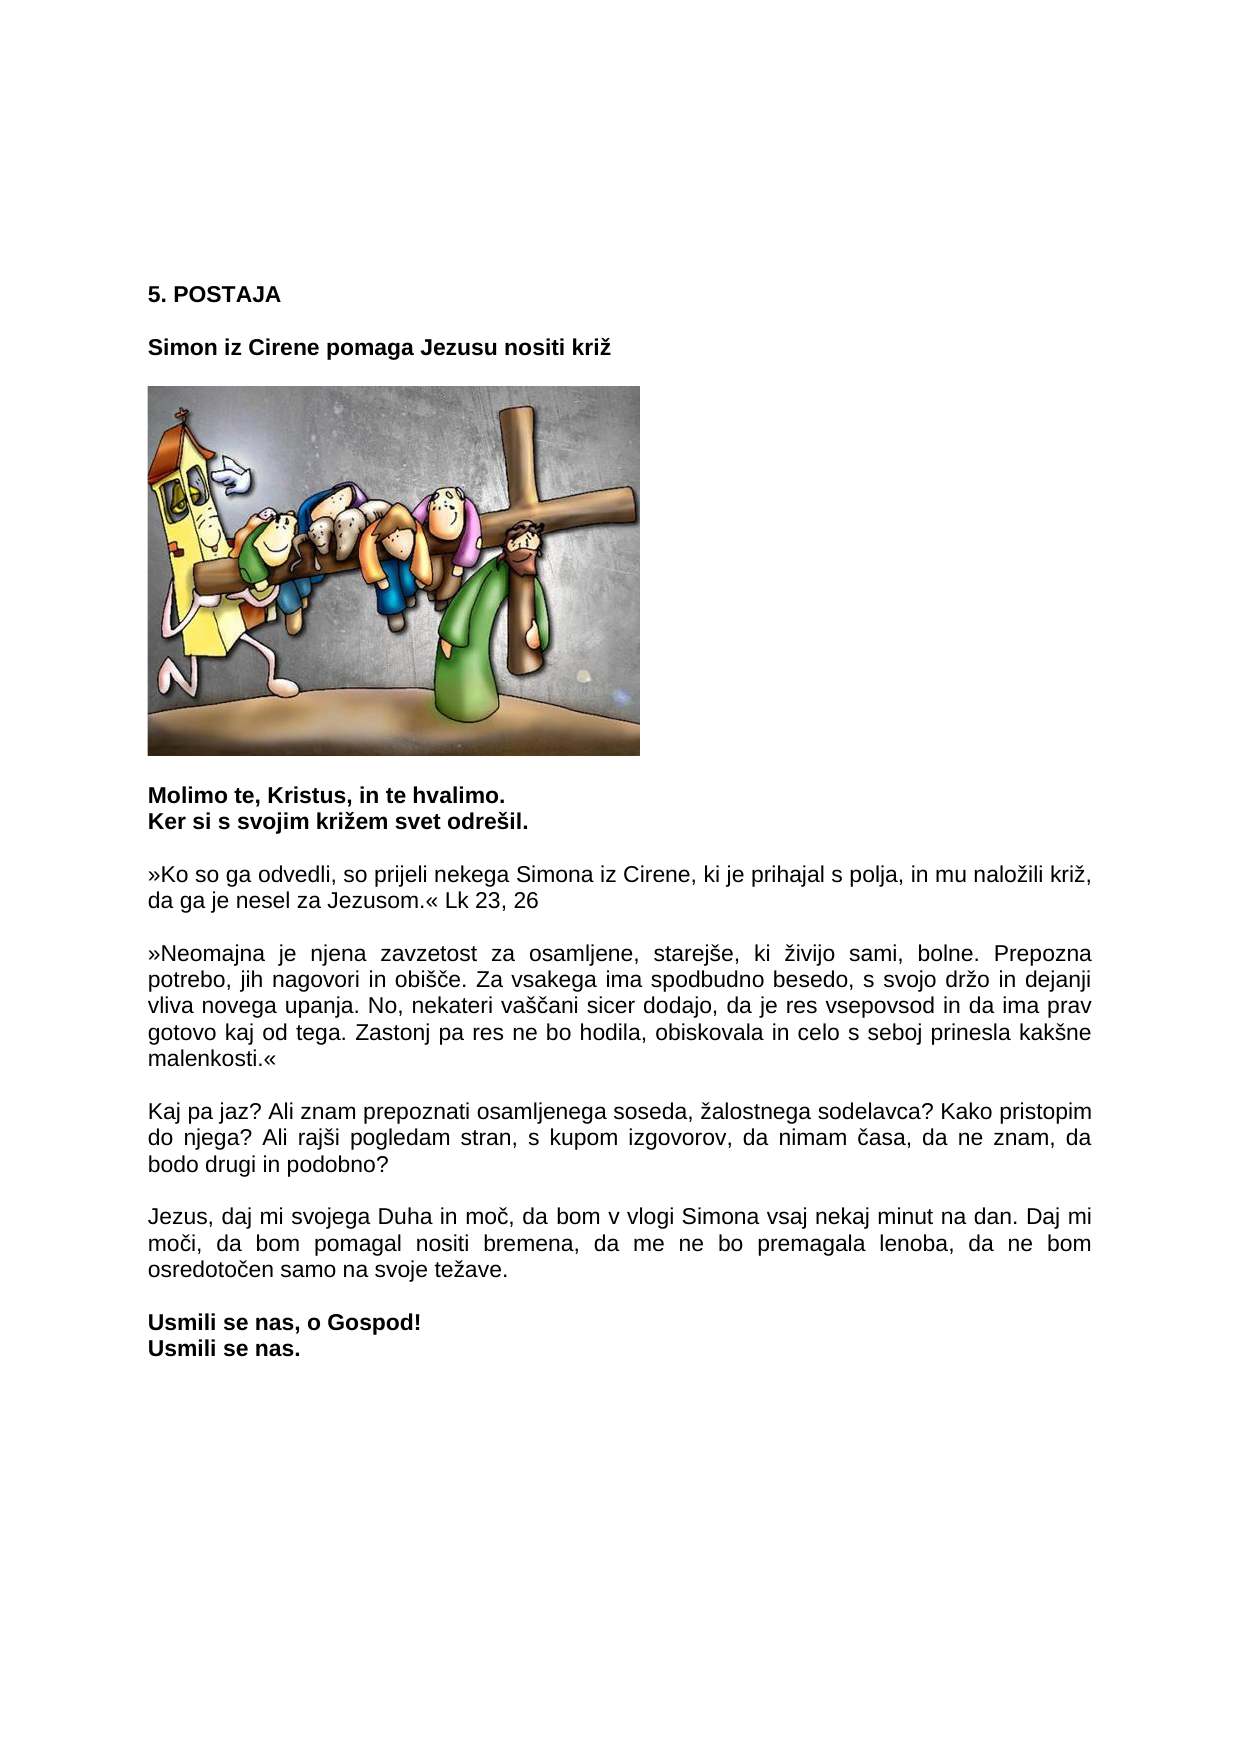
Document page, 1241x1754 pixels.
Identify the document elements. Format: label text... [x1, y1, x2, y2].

text »Neomajna je njena zavzetost za osamljene, starejše, ki živijo sami, bolne. Prepozna potrebo, jih nagovori in obišče. Za vsakega ima spodbudno besedo, s svojo držo in dejanji vliva novega upanja. No, nekateri vaščani sicer dodajo, da je res vsepovsod in da ima prav gotovo kaj od tega. Zastonj pa res ne bo hodila, obiskovala in celo s seboj prinesla kakšne malenkosti.« [148, 940, 1093, 1071]
text Simon iz Cirene pomaga Jezusu nositi križ [148, 334, 1093, 360]
picture [147, 386, 640, 756]
text Usmili se nas. [148, 1335, 1093, 1361]
text Kaj pa jaz? Ali znam prepoznati osamljenega soseda, žalostnega sodelavca? Kako pristopim do njega? Ali rajši pogledam stran, s kupom izgovorov, da nimam časa, da ne znam, da bodo drugi in podobno? [148, 1098, 1093, 1177]
text 5. POSTAJA [148, 281, 1093, 307]
text Jezus, daj mi svojega Duha in moč, da bom v vlogi Simona vsaj nekaj minut na dan. Daj mi moči, da bom pomagal nositi bremena, da me ne bo premagala lenoba, da ne bom osredotočen samo na svoje težave. [148, 1203, 1093, 1282]
text Ker si s svojim križem svet odrešil. [148, 808, 1093, 834]
text Usmili se nas, o Gospod! [148, 1309, 1093, 1335]
text »Ko so ga odvedli, so prijeli nekega Simona iz Cirene, ki je prihajal s polja, in mu naložili križ, da ga je nesel za Jezusom.« Lk 23, 26 [148, 861, 1093, 913]
text Molimo te, Kristus, in te hvalimo. [148, 782, 1093, 808]
